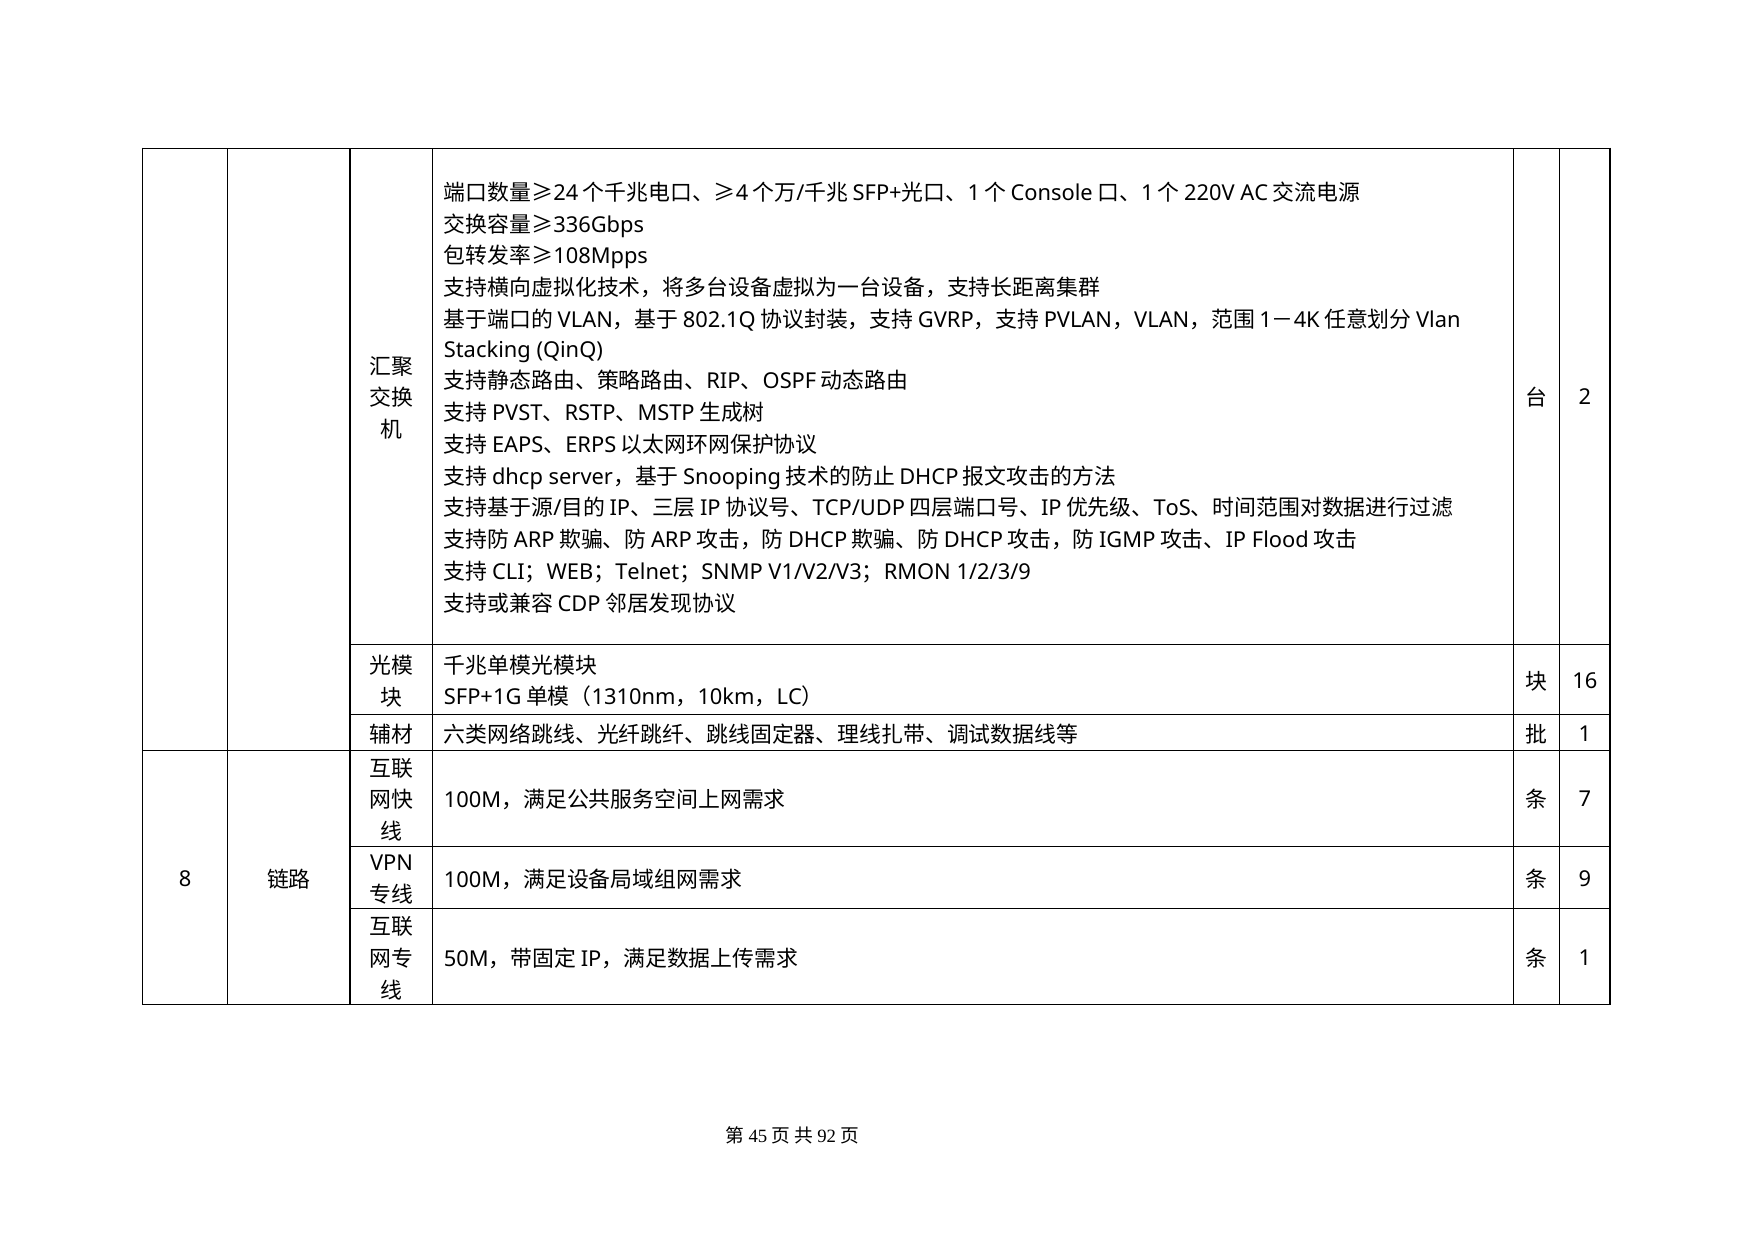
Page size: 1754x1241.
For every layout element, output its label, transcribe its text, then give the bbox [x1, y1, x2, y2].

table_cell 100M，满足公共服务空间上网需求 [433, 751, 1513, 846]
table_cell 1 [1560, 715, 1609, 750]
table_cell 7 [1560, 751, 1609, 846]
table_cell 条 [1514, 909, 1559, 1004]
table_cell 端口数量≥24个千兆电口、≥4个万/千兆SFP+光口、1个Console口、1个220V AC交流电源 交换容量≥336Gbps 包转发率≥108Mpps 支持横向虚拟化技术，将多台设备虚拟为一台设备，支持长距离集群 基于端口的VLAN，基于802.1Q协议封装，支持GVRP，支持PVLAN，VLAN，范围1－4K任意划分Vlan Stacking (QinQ) 支持静态路由、策略路由、RIP、OSPF动态路由 支持PVST、RSTP、MSTP生成树 支持EAPS、ERPS以太网环网保护协议 支持dhcp server，基于Snooping技术的防止DHCP报文攻击的方法 支持基于源/目的IP、三层IP协议号、TCP/UDP四层端口号、IP优先级、ToS、时间范围对数据进行过滤 支持防ARP欺骗、防ARP攻击，防DHCP欺骗、防DHCP攻击，防IGMP攻击、IP Flood攻击 支持CLI；WEB；Telnet；SNMP V1/V2/V3；RMON 1/2/3/9 支持或兼容CDP邻居发现协议 [433, 149, 1513, 643]
table_cell 千兆单模光模块 SFP+1G单模（1310nm，10km，LC） [433, 645, 1513, 714]
table_cell 1 [1560, 909, 1609, 1004]
table_cell 互联网快线 [351, 751, 432, 846]
table_cell 辅材 [351, 715, 432, 750]
table_cell 50M，带固定IP，满足数据上传需求 [433, 909, 1513, 1004]
table_cell 条 [1514, 751, 1559, 846]
table_cell 条 [1514, 847, 1559, 908]
table_cell 块 [1514, 645, 1559, 714]
table_cell 9 [1560, 847, 1609, 908]
table_cell 100M，满足设备局域组网需求 [433, 847, 1513, 908]
table_cell 2 [1560, 149, 1609, 643]
table_cell 链路 [228, 751, 349, 1004]
table_cell VPN专线 [351, 847, 432, 908]
table_cell 16 [1560, 645, 1609, 714]
table_cell 台 [1514, 149, 1559, 643]
table_cell 六类网络跳线、光纤跳纤、跳线固定器、理线扎带、调试数据线等 [433, 715, 1513, 750]
table_cell 批 [1514, 715, 1559, 750]
table_cell 8 [143, 751, 227, 1004]
table_cell 互联网专线 [351, 909, 432, 1004]
table_cell 光模块 [351, 645, 432, 714]
table_cell 汇聚交换机 [351, 149, 432, 643]
